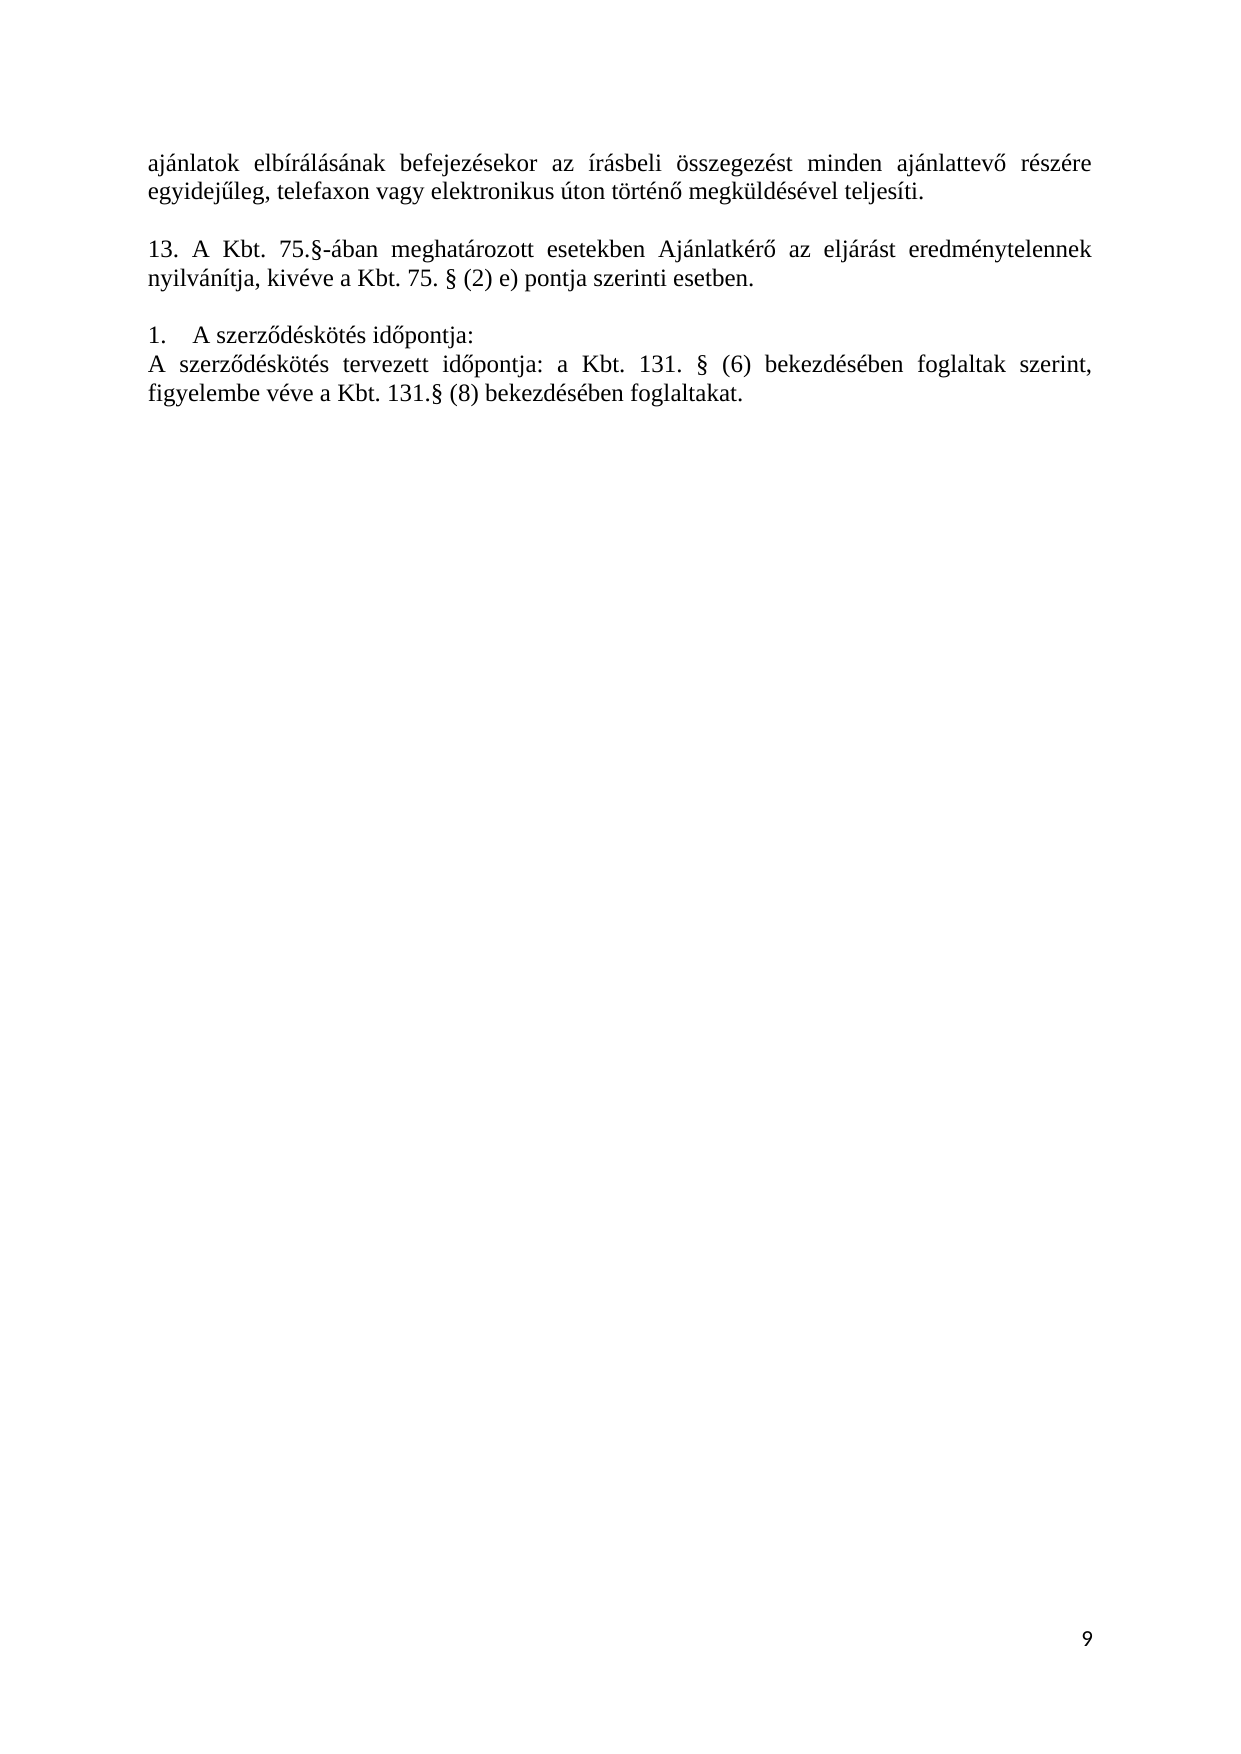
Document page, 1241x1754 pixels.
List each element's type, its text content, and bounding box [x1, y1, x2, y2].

list A szerződéskötés időpontja: [148, 320, 1093, 349]
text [148, 148, 1093, 205]
text A szerződéskötés tervezett időpontja: a Kbt. 131. § (6) bekezdésében foglaltak szerint, figyelembe véve a Kbt. 131.§ (8) bekezdésében foglaltakat. [148, 349, 1093, 406]
text 13. A Kbt. 75.§-ában meghatározott esetekben Ajánlatkérő az eljárást eredménytelennek nyilvánítja, kivéve a Kbt. 75. § (2) e) pontja szerinti esetben. [148, 234, 1093, 291]
